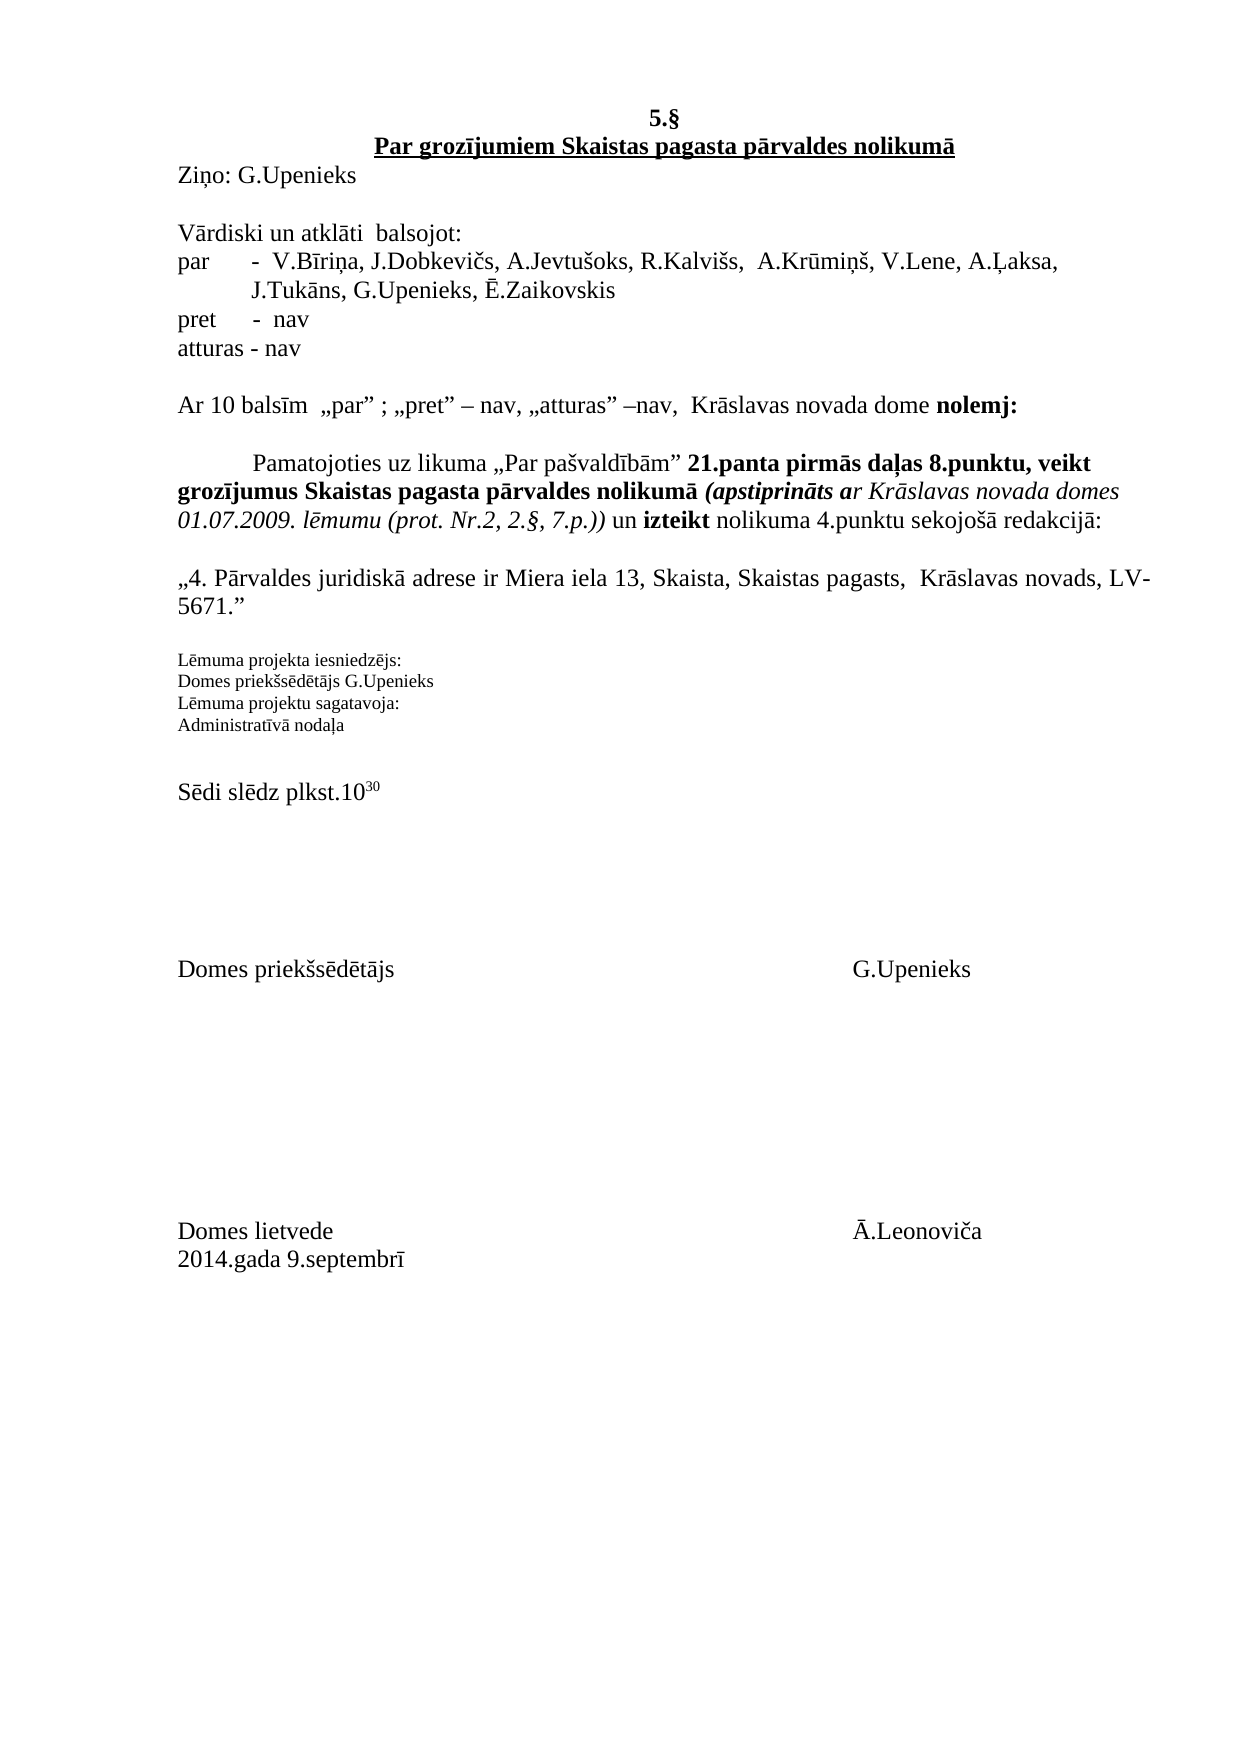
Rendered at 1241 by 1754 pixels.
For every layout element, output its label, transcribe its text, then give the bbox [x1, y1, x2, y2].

text „4. Pārvaldes juridiskā adrese ir Miera iela 13, Skaista, Skaistas pagasts, Krāslavas novads, LV-5671.” [177, 563, 1152, 620]
text Par grozījumiem Skaistas pagasta pārvaldes nolikumā [177, 131, 1152, 160]
text Domes priekšsēdētājs G.Upenieks [177, 954, 1152, 983]
text 2014.gada 9.septembrī [177, 1244, 1152, 1273]
text 5.§ [177, 103, 1152, 131]
text par - V.Bīriņa, J.Dobkevičs, A.Jevtušoks, R.Kalvišs, A.Krūmiņš, V.Lene, A.Ļaksa, J.Tukāns, G.Upenieks, Ē.Zaikovskis [177, 246, 1152, 304]
text pret - nav [177, 304, 1152, 333]
text Lēmuma projektu sagatavoja: [177, 692, 1152, 713]
text Domes lietvede Ā.Leonoviča [177, 1216, 1152, 1244]
text Sēdi slēdz plkst.1030 [177, 777, 1152, 806]
text Domes priekšsēdētājs G.Upenieks [177, 670, 1152, 692]
text Administratīvā nodaļa [177, 713, 1152, 735]
text Lēmuma projekta iesniedzējs: [177, 649, 1152, 670]
text Ziņo: G.Upenieks [177, 160, 1152, 189]
text Ar 10 balsīm „par” ; „pret” – nav, „atturas” –nav, Krāslavas novada dome nolemj: [177, 390, 1152, 419]
text atturas - nav [177, 333, 1152, 361]
text Vārdiski un atklāti balsojot: [177, 218, 1152, 246]
text Pamatojoties uz likuma „Par pašvaldībām” 21.panta pirmās daļas 8.punktu, veikt grozījumus Skaistas pagasta pārvaldes nolikumā (apstiprināts ar Krāslavas novada domes 01.07.2009. lēmumu (prot. Nr.2, 2.§, 7.p.)) un izteikt nolikuma 4.punktu sekojošā redakcijā: [177, 448, 1152, 534]
